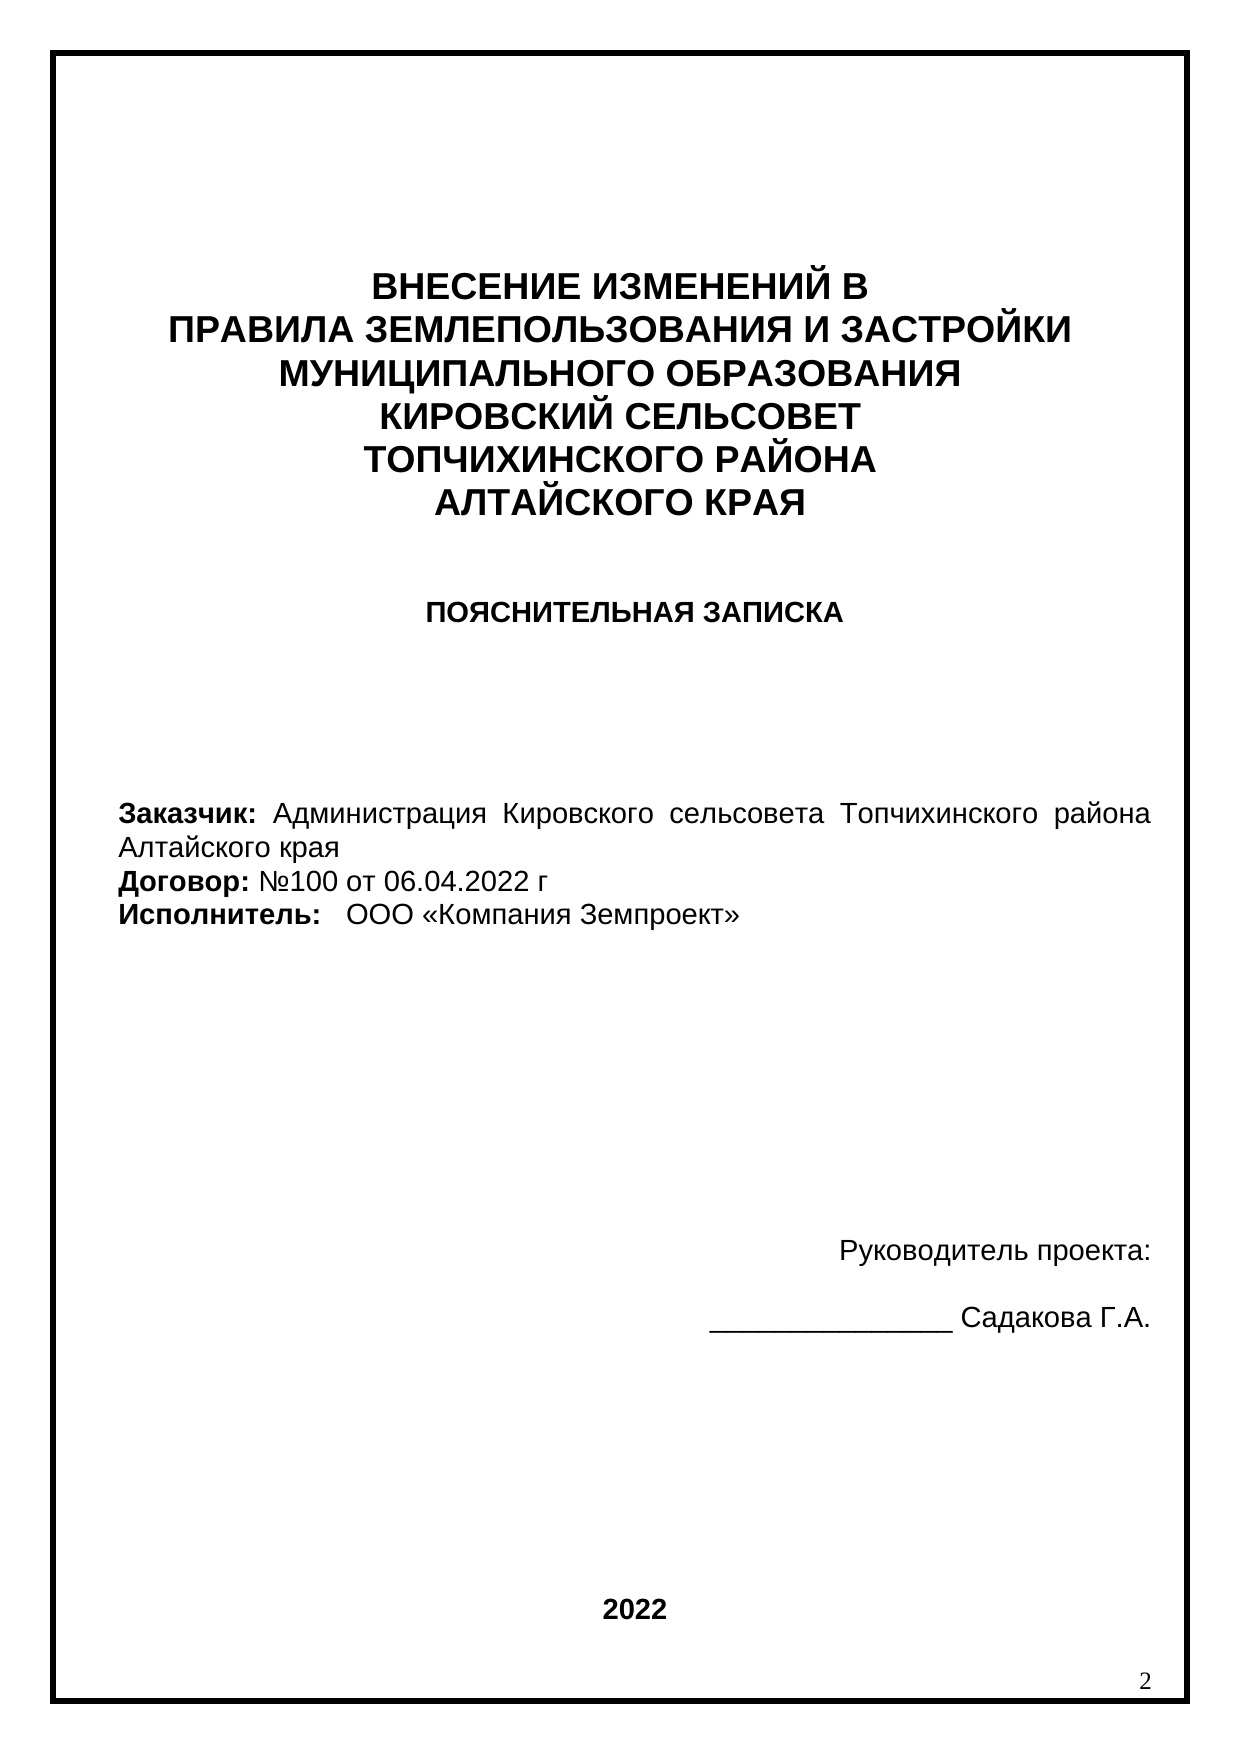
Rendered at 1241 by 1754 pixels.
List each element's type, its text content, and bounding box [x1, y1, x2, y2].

text МУНИЦИПАЛЬНОГО ОБРАЗОВАНИЯ [118, 351, 1122, 394]
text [118, 1592, 1152, 1625]
text ВНЕСЕНИЕ ИЗМЕНЕНИЙ В [118, 264, 1122, 308]
text ПРАВИЛА ЗЕМЛЕПОЛЬЗОВАНИЯ И ЗАСТРОЙКИ [118, 308, 1122, 351]
text ПОЯСНИТЕЛЬНАЯ ЗАПИСКА [118, 595, 1152, 629]
text Исполнитель: ООО «Компания Земпроект» [118, 897, 1152, 931]
text ТОПЧИХИНСКОГО РАЙОНА [118, 437, 1122, 480]
text _______________ Садакова Г.А. [118, 1299, 1152, 1333]
text Договор: №100 от 06.04.2022 г [118, 863, 1152, 897]
text Заказчик: Администрация Кировского сельсовета Топчихинского района Алтайского края [118, 796, 1152, 863]
text КИРОВСКИЙ СЕЛЬСОВЕТ [118, 394, 1122, 437]
text АЛТАЙСКОГО КРАЯ [118, 480, 1122, 523]
text Руководитель проекта: [118, 1232, 1152, 1266]
